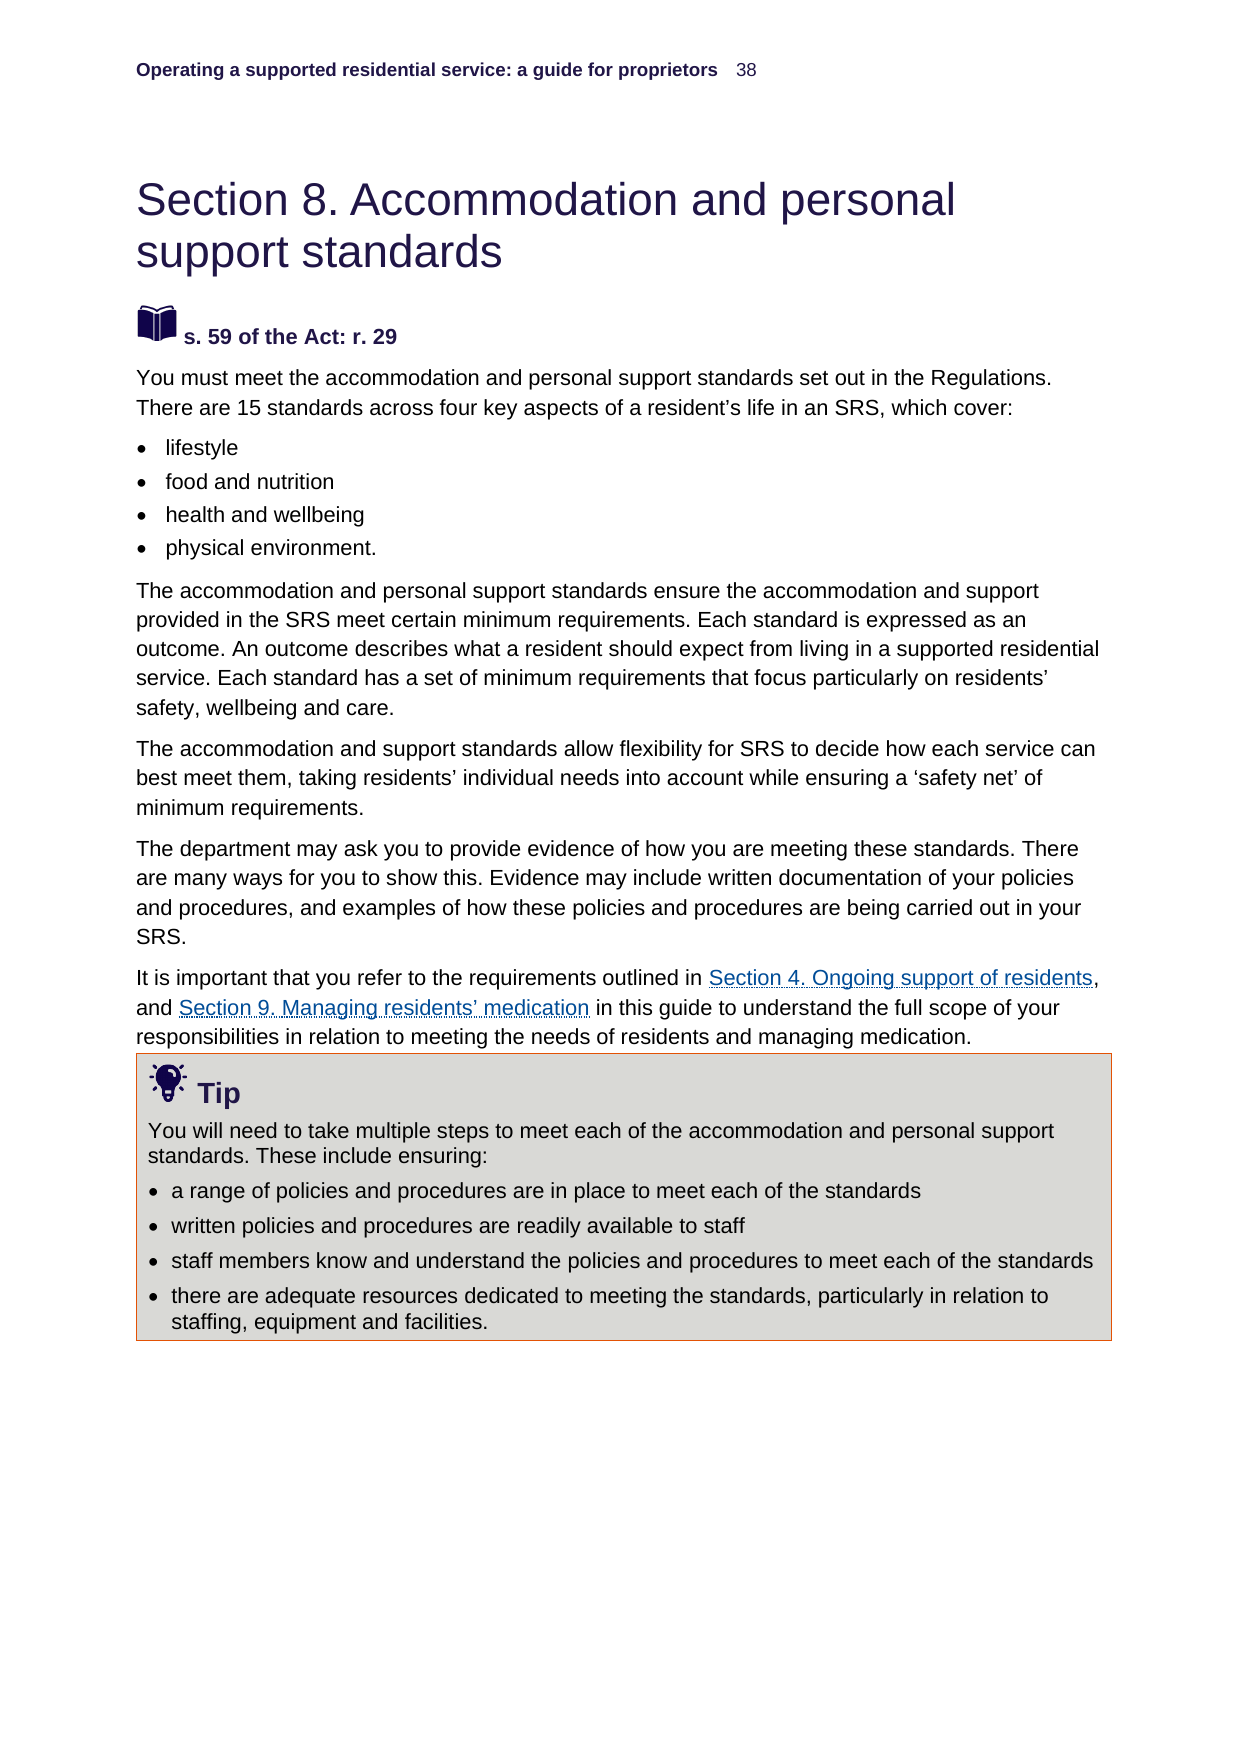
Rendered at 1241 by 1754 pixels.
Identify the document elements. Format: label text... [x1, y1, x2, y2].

text physical environment. [136, 532, 1104, 561]
picture [135, 302, 178, 344]
text The accommodation and personal support standards ensure the accommodation and support provided in the SRS meet certain minimum requirements. Each standard is expressed as an outcome. An outcome describes what a resident should expect from living in a supported residential service. Each standard has a set of minimum requirements that focus particularly on residents’ safety, wellbeing and care. [136, 574, 1104, 719]
text food and nutrition [136, 465, 1104, 494]
text s. 59 of the Act: r. 29 [136, 303, 1104, 349]
list It is important that you refer to the requirements outlined in Section 4. Ongoing support of residents, and Section 9. Managing residents’ medication in this guide to understand the full scope of your responsibilities in relation to meeting the needs of residents and managing medication. [136, 961, 1104, 1049]
table_header Tip You will need to take multiple steps to meet each of the accommodation and personal support standards. These include ensuring: a range of policies and procedures are in place to meet each of the standards written policies and procedures are readily available to staff staff members know and understand the policies and procedures to meet each of the standards there are adequate resources dedicated to meeting the standards, particularly in relation to staffing, equipment and facilities. [137, 1054, 1111, 1340]
picture [147, 1062, 189, 1104]
text The accommodation and support standards allow flexibility for SRS to decide how each service can best meet them, taking residents’ individual needs into account while ensuring a ‘safety net’ of minimum requirements. [136, 732, 1104, 819]
text The department may ask you to provide evidence of how you are meeting these standards. There are many ways for you to show this. Evidence may include written documentation of your policies and procedures, and examples of how these policies and procedures are being carried out in your SRS. [136, 832, 1104, 949]
text health and wellbeing [136, 499, 1104, 528]
text lifestyle [136, 432, 1104, 461]
text You must meet the accommodation and personal support standards set out in the Regulations. There are 15 standards across four key aspects of a resident’s life in an SRS, which cover: [136, 361, 1104, 419]
subtitle Section 8. Accommodation and personal support standards [136, 172, 1104, 278]
